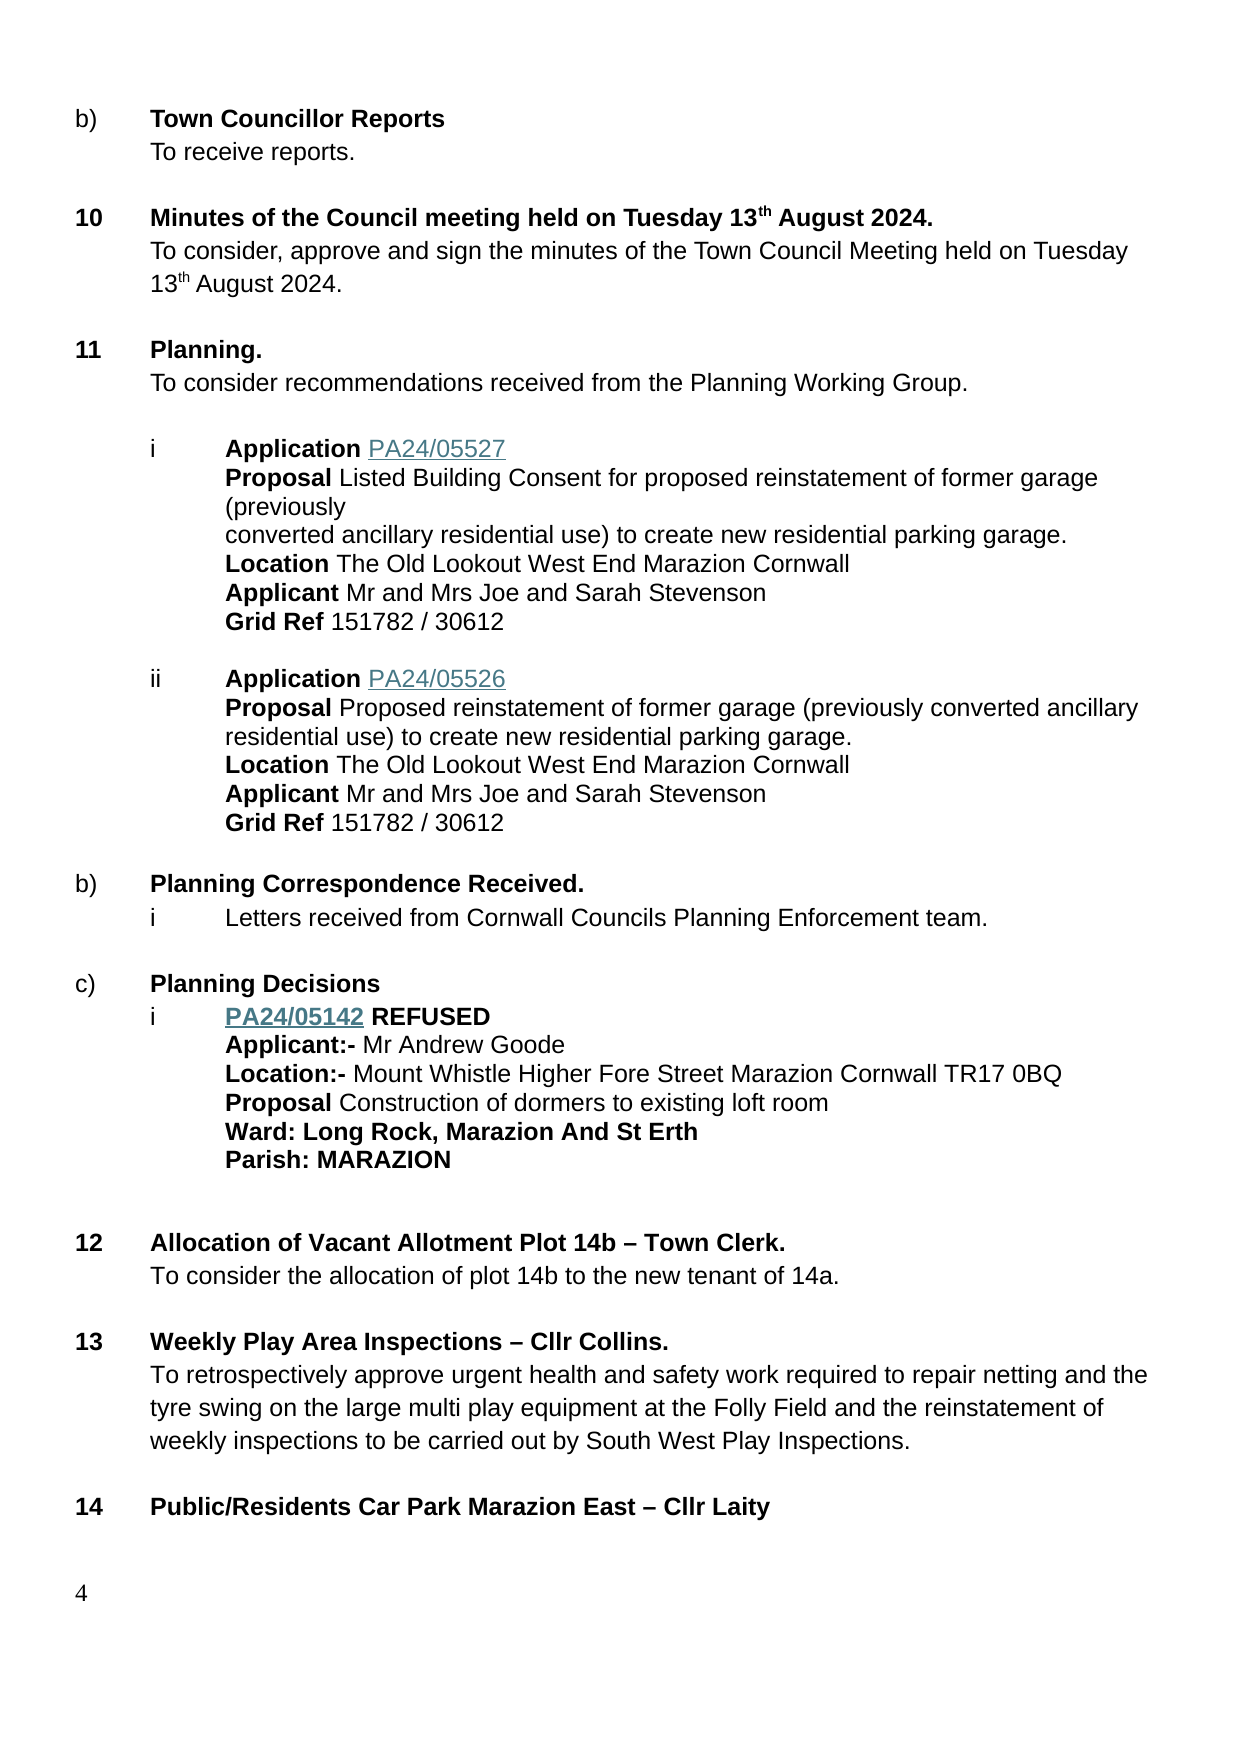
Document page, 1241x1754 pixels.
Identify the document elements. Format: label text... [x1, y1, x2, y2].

text Proposal Construction of dormers to existing loft room [150, 1088, 1165, 1117]
text Applicant:- Mr Andrew Goode [150, 1030, 1165, 1059]
text Location:- Mount Whistle Higher Fore Street Marazion Cornwall TR17 0BQ [150, 1059, 1165, 1088]
text ii Application [75, 664, 1165, 693]
text To consider, approve and sign the minutes of the Town Council Meeting held on Tuesday 13th August 2024. [150, 236, 1165, 298]
text 11 Planning. [75, 335, 1165, 364]
text 10 Minutes of the Council meeting held on Tuesday 13th August 2024. [75, 203, 1165, 232]
text To receive reports. [75, 137, 1165, 166]
text To retrospectively approve urgent health and safety work required to repair netting and the tyre swing on the large multi play equipment at the Folly Field and the reinstatement of weekly inspections to be carried out by South West Play Inspections. [75, 1360, 1165, 1455]
text Applicant Mr and Mrs Joe and Sarah Stevenson [150, 578, 1165, 606]
text Applicant Mr and Mrs Joe and Sarah Stevenson [150, 779, 1165, 808]
text 13 Weekly Play Area Inspections – Cllr Collins. [75, 1327, 1165, 1356]
text Location The Old Lookout West End Marazion Cornwall [150, 549, 1165, 578]
text To consider the allocation of plot 14b to the new tenant of 14a. [75, 1261, 1165, 1290]
text Parish: MARAZION [150, 1145, 1165, 1174]
text Proposal Proposed reinstatement of former garage (previously converted ancillary residential use) to create new residential parking garage. [225, 693, 1165, 750]
text Grid Ref 151782 / 30612 [150, 808, 1165, 836]
text b) Planning Correspondence Received. [75, 869, 1165, 898]
text To consider recommendations received from the Planning Working Group. [75, 368, 1165, 397]
text c) Planning Decisions [75, 968, 1165, 997]
text b) Town Councillor Reports [75, 104, 1165, 132]
text 14 Public/Residents Car Park Marazion East – Cllr Laity [75, 1492, 1165, 1521]
text Location The Old Lookout West End Marazion Cornwall [150, 750, 1165, 779]
text Proposal Listed Building Consent for proposed reinstatement of former garage (previously [225, 463, 1165, 520]
text converted ancillary residential use) to create new residential parking garage. [225, 520, 1165, 549]
text i Letters received from Cornwall Councils Planning Enforcement team. [75, 902, 1165, 931]
text i Application PA24/05527 [75, 434, 1165, 463]
text Grid Ref 151782 / 30612 [150, 606, 1165, 635]
text 12 Allocation of Vacant Allotment Plot 14b – Town Clerk. [75, 1228, 1165, 1257]
text i PA24/05142 REFUSED [75, 1002, 1165, 1030]
text Ward: Long Rock, Marazion And St Erth [150, 1117, 1165, 1145]
